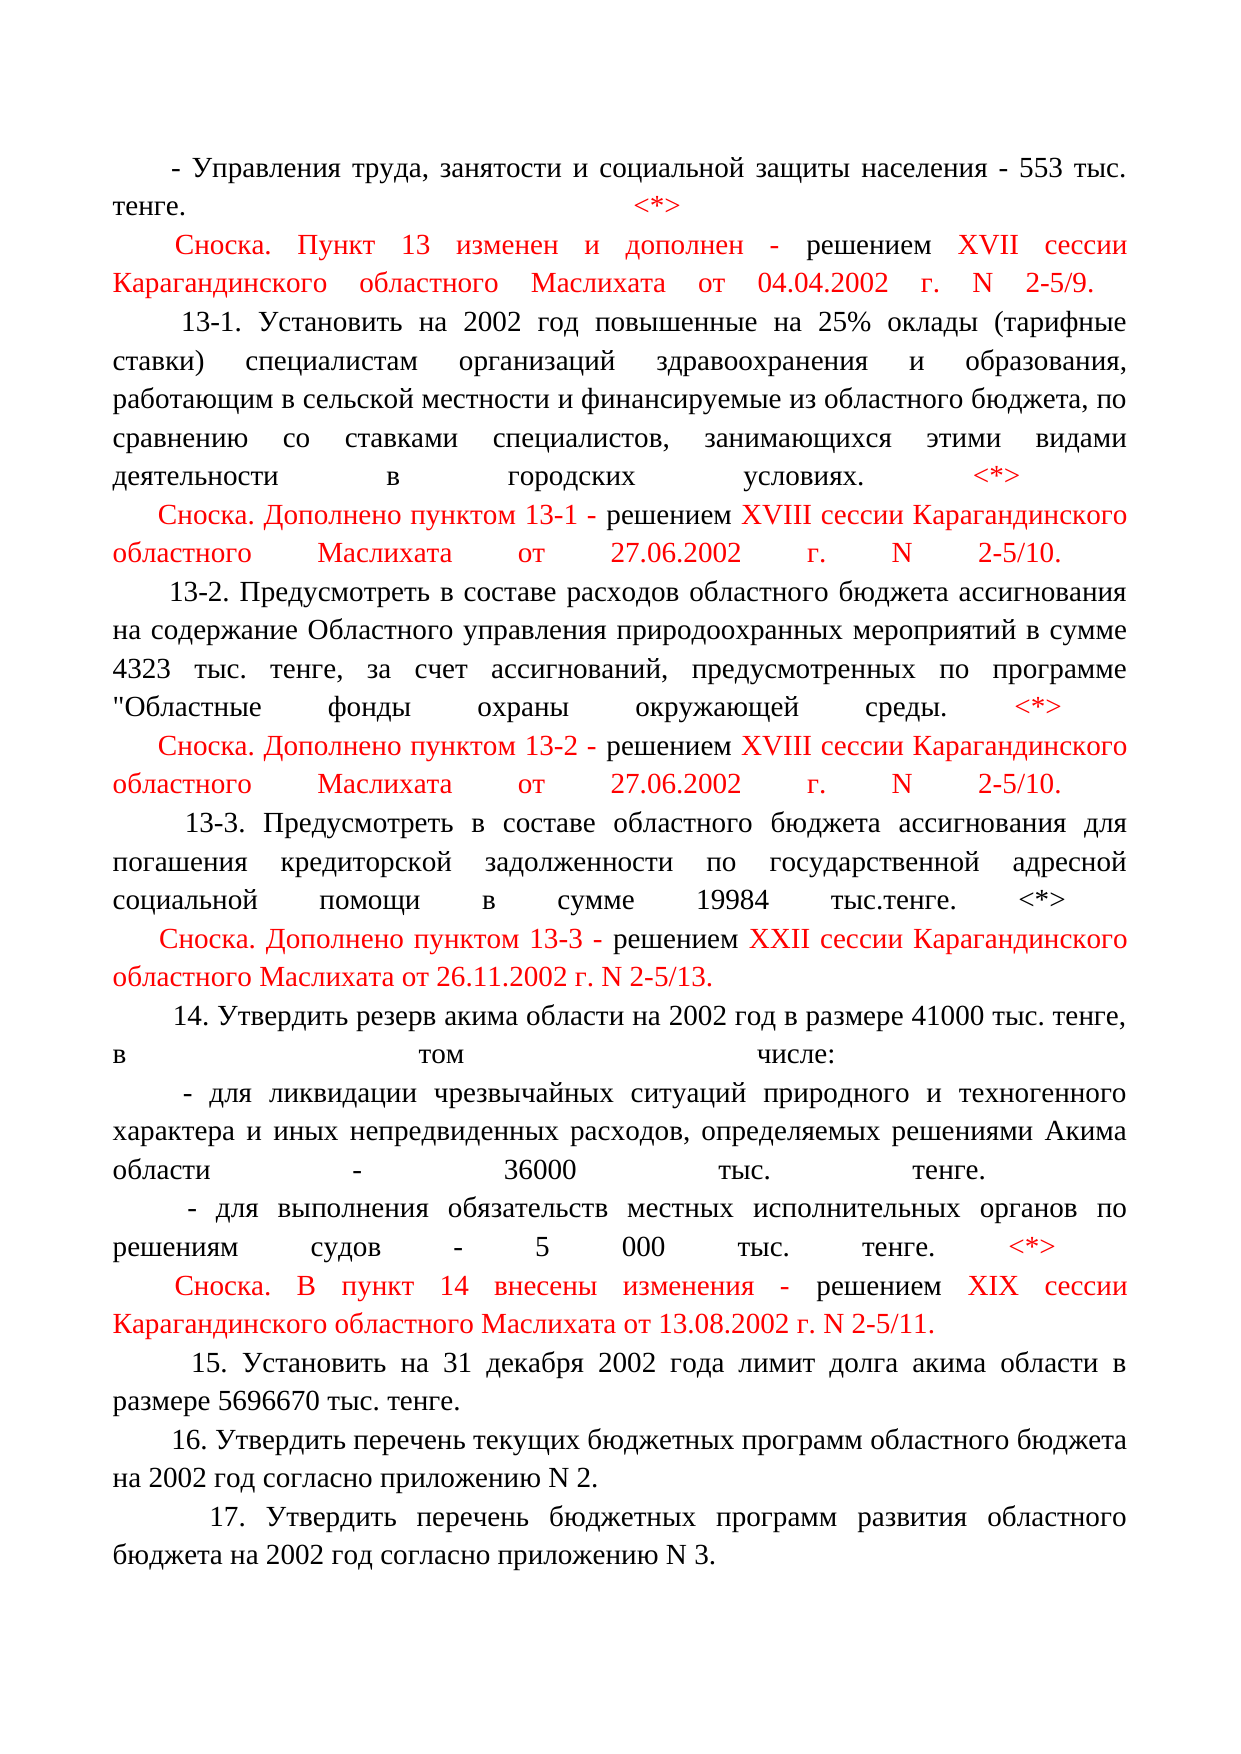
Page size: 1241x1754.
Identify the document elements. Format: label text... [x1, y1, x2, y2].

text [112, 150, 1128, 993]
text 17. Утвердить перечень бюджетных программ развития областного бюджета на 2002 год согласно приложению N 3. [112, 1499, 1128, 1571]
text 16. Утвердить перечень текущих бюджетных программ областного бюджета на 2002 год согласно приложению N 2. [112, 1422, 1128, 1494]
text 15. Установить на 31 декабря 2002 года лимит долга акима области в размере 5696670 тыс. тенге. [112, 1345, 1128, 1417]
text 14. Утвердить резерв акима области на 2002 год в размере 41000 тыс. тенге, в том числе: - для ликвидации чрезвычайных ситуаций природного и техногенного характера и иных непредвиденных расходов, определяемых решениями Акима области - 36000 тыс. тенге. - для выполнения обязательств местных исполнительных органов по решениям судов - 5 000 тыс. тенге. <*> Сноска. В пункт 14 внесены изменения - решением ХІХ сессии Карагандинского областного Маслихата от 13.08.2002 г. N 2-5/11. [112, 998, 1128, 1340]
